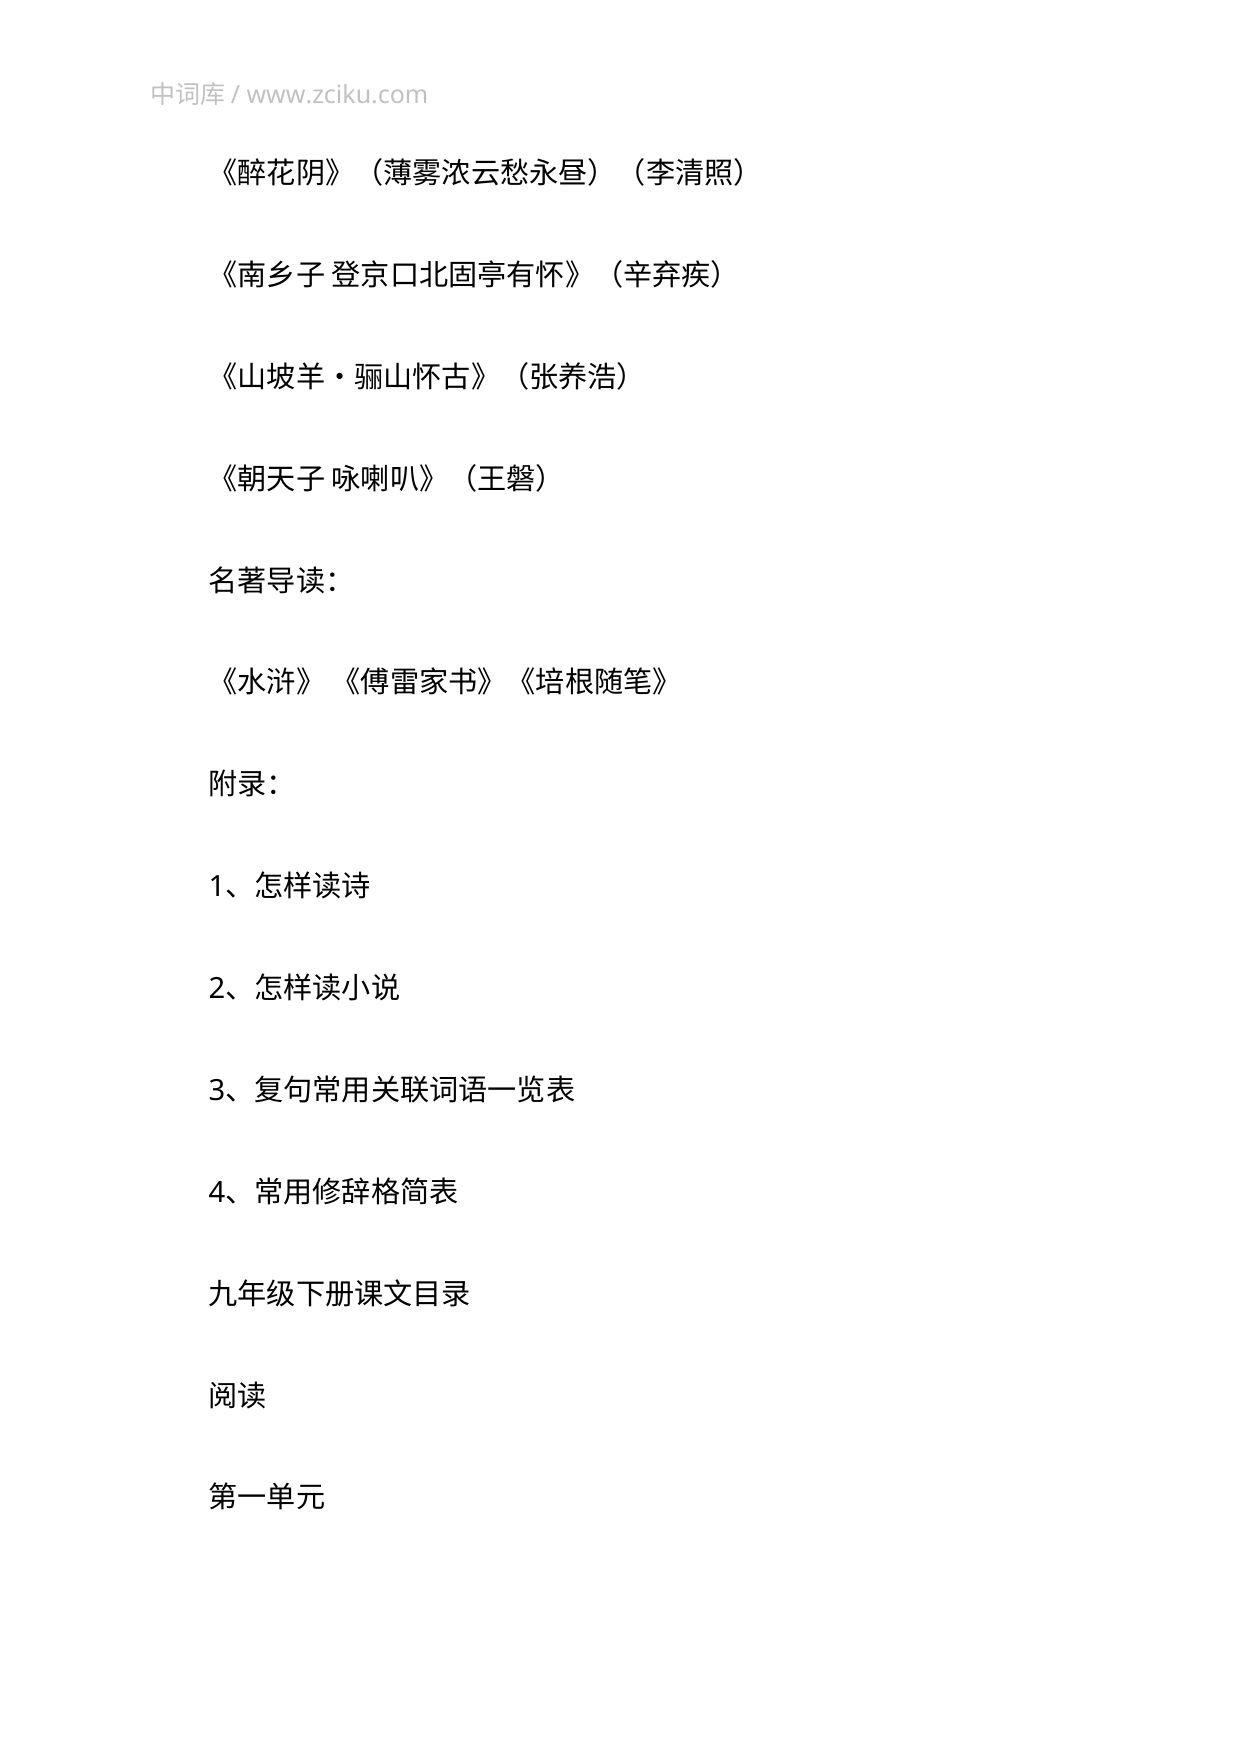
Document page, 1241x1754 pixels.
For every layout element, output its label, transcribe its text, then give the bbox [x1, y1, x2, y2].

text 4、常用修辞格简表 [150, 1168, 1090, 1211]
text 3、复句常用关联词语一览表 [150, 1066, 1090, 1109]
text 阅读 [150, 1372, 1090, 1414]
text 《醉花阴》（薄雾浓云愁永昼）（李清照） [150, 150, 1090, 192]
text 《水浒》 《傅雷家书》《培根随笔》 [150, 659, 1090, 701]
text 《朝天子 咏喇叭》（王磐） [150, 455, 1090, 498]
text 《山坡羊•骊山怀古》（张养浩） [150, 353, 1090, 396]
text 附录： [150, 761, 1090, 803]
text 2、怎样读小说 [150, 964, 1090, 1007]
text 名著导读： [150, 557, 1090, 599]
text 第一单元 [150, 1474, 1090, 1516]
text 《南乡子 登京口北固亭有怀》（辛弃疾） [150, 252, 1090, 294]
text 九年级下册课文目录 [150, 1270, 1090, 1313]
text 1、怎样读诗 [150, 862, 1090, 905]
